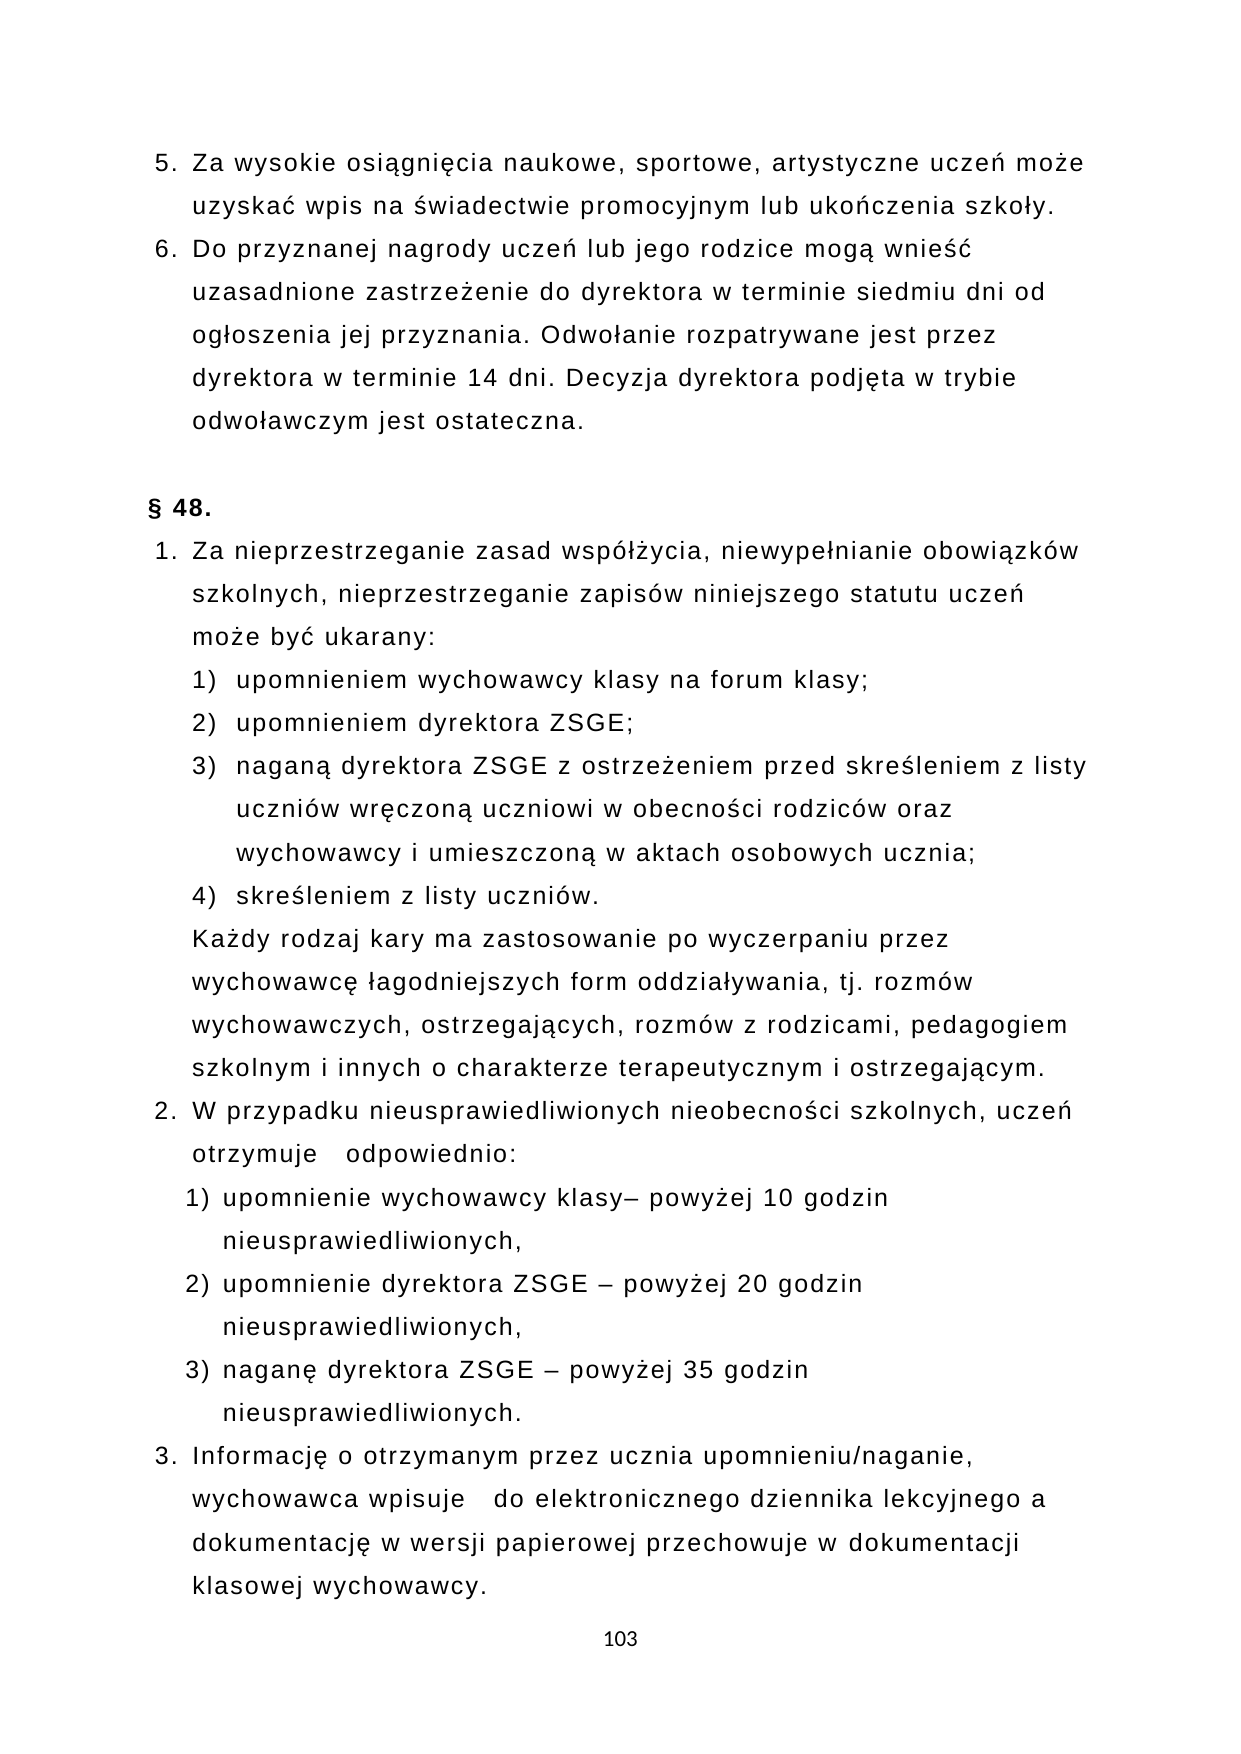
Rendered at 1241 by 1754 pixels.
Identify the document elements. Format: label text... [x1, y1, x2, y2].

list upomnienie dyrektora ZSGE – powyżej 20 godzin nieusprawiedliwionych, [185, 1269, 1093, 1341]
list naganą dyrektora ZSGE z ostrzeżeniem przed skreśleniem z listy uczniów wręczoną uczniowi w obecności rodziców oraz wychowawcy i umieszczoną w aktach osobowych ucznia; [192, 751, 1093, 866]
list Do przyznanej nagrody uczeń lub jego rodzice mogą wnieść uzasadnione zastrzeżenie do dyrektora w terminie siedmiu dni od ogłoszenia jej przyznania. Odwołanie rozpatrywane jest przez dyrektora w terminie 14 dni. Decyzja dyrektora podjęta w trybie odwoławczym jest ostateczna. [154, 234, 1093, 435]
list upomnieniem dyrektora ZSGE; [192, 708, 1093, 737]
text § 48. [148, 493, 1093, 521]
list Za wysokie osiągnięcia naukowe, sportowe, artystyczne uczeń może uzyskać wpis na świadectwie promocyjnym lub ukończenia szkoły. [154, 148, 1093, 219]
list W przypadku nieusprawiedliwionych nieobecności szkolnych, uczeń otrzymuje odpowiednio: [154, 1096, 1093, 1168]
list naganę dyrektora ZSGE – powyżej 35 godzin nieusprawiedliwionych. [185, 1355, 1093, 1427]
list Za nieprzestrzeganie zasad współżycia, niewypełnianie obowiązków szkolnych, nieprzestrzeganie zapisów niniejszego statutu uczeń może być ukarany: [154, 536, 1093, 651]
list upomnieniem wychowawcy klasy na forum klasy; [192, 665, 1093, 694]
list upomnienie wychowawcy klasy– powyżej 10 godzin nieusprawiedliwionych, [185, 1183, 1093, 1254]
text Każdy rodzaj kary ma zastosowanie po wyczerpaniu przez wychowawcę łagodniejszych form oddziaływania, tj. rozmów wychowawczych, ostrzegających, rozmów z rodzicami, pedagogiem szkolnym i innych o charakterze terapeutycznym i ostrzegającym. [192, 924, 1093, 1082]
list Informację o otrzymanym przez ucznia upomnieniu/naganie, wychowawca wpisuje do elektronicznego dziennika lekcyjnego a dokumentację w wersji papierowej przechowuje w dokumentacji klasowej wychowawcy. [154, 1441, 1093, 1599]
list skreśleniem z listy uczniów. [192, 881, 1093, 909]
